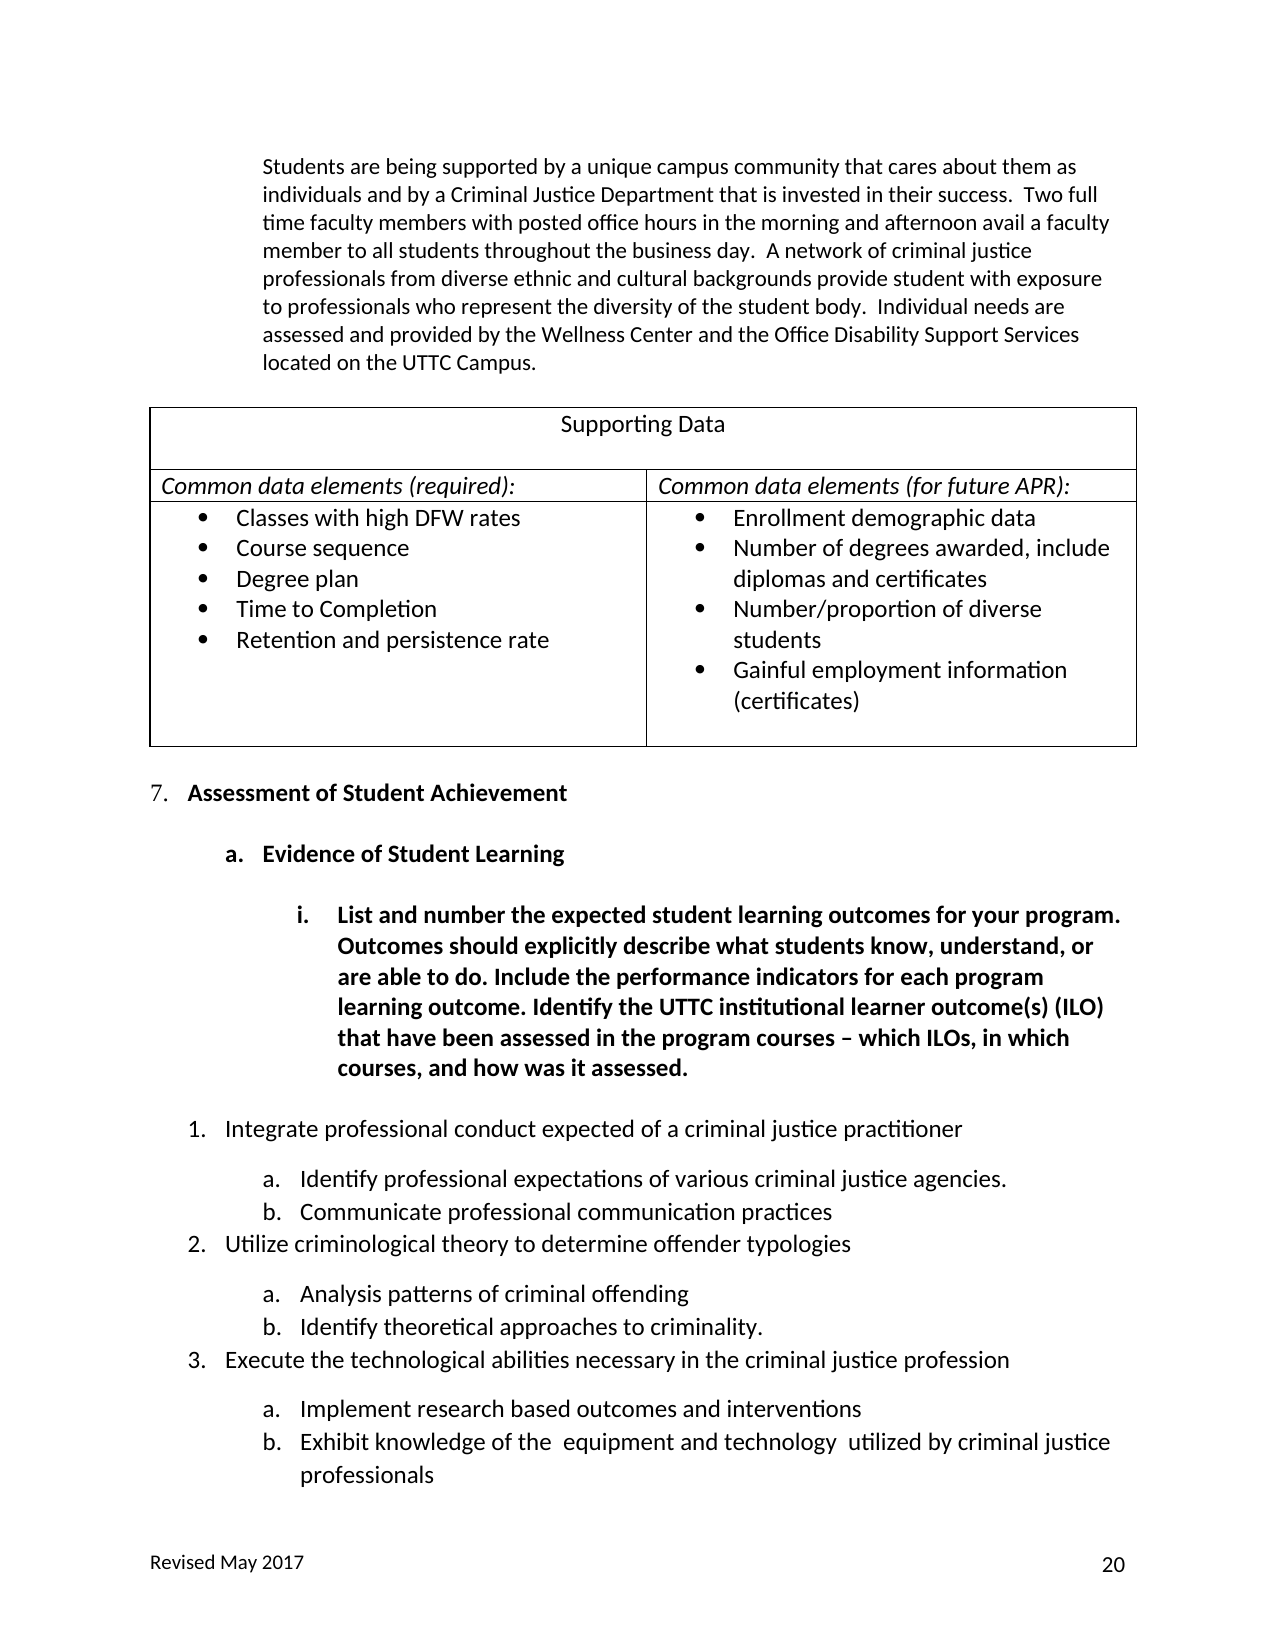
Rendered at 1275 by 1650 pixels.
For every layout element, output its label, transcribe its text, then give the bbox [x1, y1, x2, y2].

list Exhibit knowledge of the equipment and technology utilized by criminal justice professionals [262, 1427, 1125, 1490]
list Utilize criminological theory to determine offender typologies [187, 1229, 1125, 1259]
table_cell Enrollment demographic data Number of degrees awarded, include diplomas and certificates Number/proportion of diverse students Gainful employment information (certificates) [647, 502, 1136, 746]
list Identify professional expectations of various criminal justice agencies. [262, 1163, 1125, 1193]
list List and number the expected student learning outcomes for your program. Outcomes should explicitly describe what students know, understand, or are able to do. Include the performance indicators for each program learning outcome. Identify the UTTC institutional learner outcome(s) (ILO) that have been assessed in the program courses – which ILOs, in which courses, and how was it assessed. [309, 899, 1125, 1083]
list Execute the technological abilities necessary in the criminal justice profession [187, 1344, 1125, 1374]
table_header Supporting Data [151, 408, 1136, 469]
table_cell Common data elements (required): [151, 470, 646, 501]
list Assessment of Student Achievement [150, 777, 1125, 808]
list Evidence of Student Learning [225, 838, 1125, 869]
list Integrate professional conduct expected of a criminal justice practitioner [187, 1113, 1125, 1144]
list Students are being supported by a unique campus community that cares about them as individuals and by a Criminal Justice Department that is invested in their success. Two full time faculty members with posted office hours in the morning and afternoon avail a faculty member to all students throughout the business day. A network of criminal justice professionals from diverse ethnic and cultural backgrounds provide student with exposure to professionals who represent the diversity of the student body. Individual needs are assessed and provided by the Wellness Center and the Office Disability Support Services located on the UTTC Campus. [262, 122, 1125, 377]
list Analysis patterns of criminal offending [262, 1278, 1125, 1309]
list Implement research based outcomes and interventions [262, 1394, 1125, 1424]
list Communicate professional communication practices [262, 1196, 1125, 1226]
list Identify theoretical approaches to criminality. [262, 1311, 1125, 1342]
table_cell Classes with high DFW rates Course sequence Degree plan Time to Completion Retention and persistence rate [151, 502, 646, 746]
table_cell Common data elements (for future APR): [647, 470, 1136, 501]
